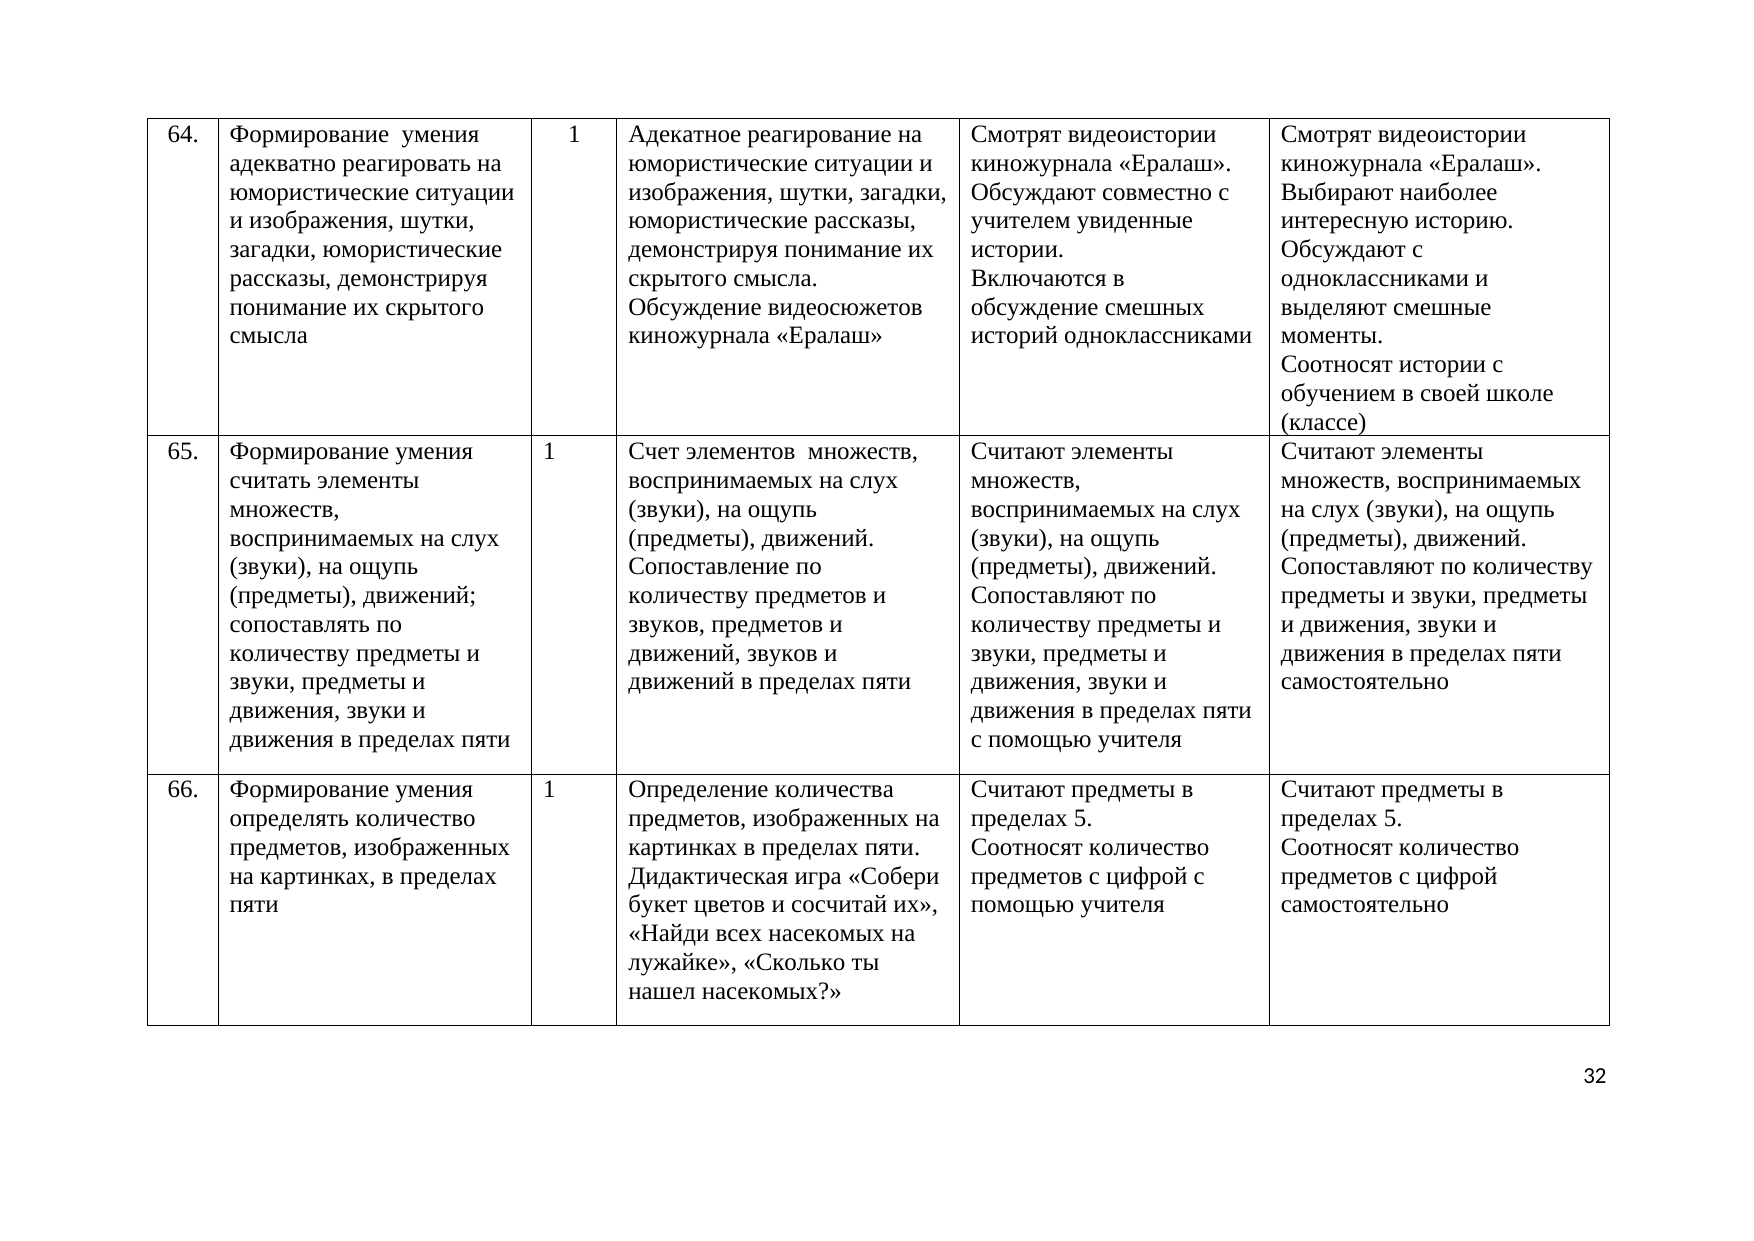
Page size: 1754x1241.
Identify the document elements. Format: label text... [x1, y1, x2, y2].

table_cell Считают элементы множеств, воспринимаемых на слух (звуки), на ощупь (предметы), движений. Сопоставляют по количеству предметы и звуки, предметы и движения, звуки и движения в пределах пяти самостоятельно [1270, 436, 1609, 773]
table_header Формирование умения адекватно реагировать на юмористические ситуации и изображения, шутки, загадки, юмористические рассказы, демонстрируя понимание их скрытого смысла [219, 119, 531, 435]
table_cell Считают элементы множеств, воспринимаемых на слух (звуки), на ощупь (предметы), движений. Сопоставляют по количеству предметы и звуки, предметы и движения, звуки и движения в пределах пяти с помощью учителя [960, 436, 1269, 773]
table_cell Определение количества предметов, изображенных на картинках в пределах пяти. Дидактическая игра «Собери букет цветов и сосчитай их», «Найди всех насекомых на лужайке», «Сколько ты нашел насекомых?» [617, 775, 959, 1025]
table_cell Считают предметы в пределах 5. Соотносят количество предметов с цифрой самостоятельно [1270, 775, 1609, 1025]
table_cell 1 [532, 436, 616, 773]
table_header Адекатное реагирование на юмористические ситуации и изображения, шутки, загадки, юмористические рассказы, демонстрируя понимание их скрытого смысла. Обсуждение видеосюжетов киножурнала «Ералаш» [617, 119, 959, 435]
table_cell 1 [532, 775, 616, 1025]
table_header Смотрят видеоистории киножурнала «Ералаш». Обсуждают совместно с учителем увиденные истории. Включаются в обсуждение смешных историй одноклассниками [960, 119, 1269, 435]
table_header 64. [148, 119, 218, 435]
table_cell Формирование умения определять количество предметов, изображенных на картинках, в пределах пяти [219, 775, 531, 1025]
table_cell Считают предметы в пределах 5. Соотносят количество предметов с цифрой с помощью учителя [960, 775, 1269, 1025]
table_cell 65. [148, 436, 218, 773]
table_cell Формирование умения считать элементы множеств, воспринимаемых на слух (звуки), на ощупь (предметы), движений; сопоставлять по количеству предметы и звуки, предметы и движения, звуки и движения в пределах пяти [219, 436, 531, 773]
table_header Смотрят видеоистории киножурнала «Ералаш». Выбирают наиболее интересную историю. Обсуждают с одноклассниками и выделяют смешные моменты. Соотносят истории с обучением в своей школе (классе) [1270, 119, 1609, 435]
table_cell 66. [148, 775, 218, 1025]
table_header 1 [532, 119, 616, 435]
table_cell Счет элементов множеств, воспринимаемых на слух (звуки), на ощупь (предметы), движений. Сопоставление по количеству предметов и звуков, предметов и движений, звуков и движений в пределах пяти [617, 436, 959, 773]
